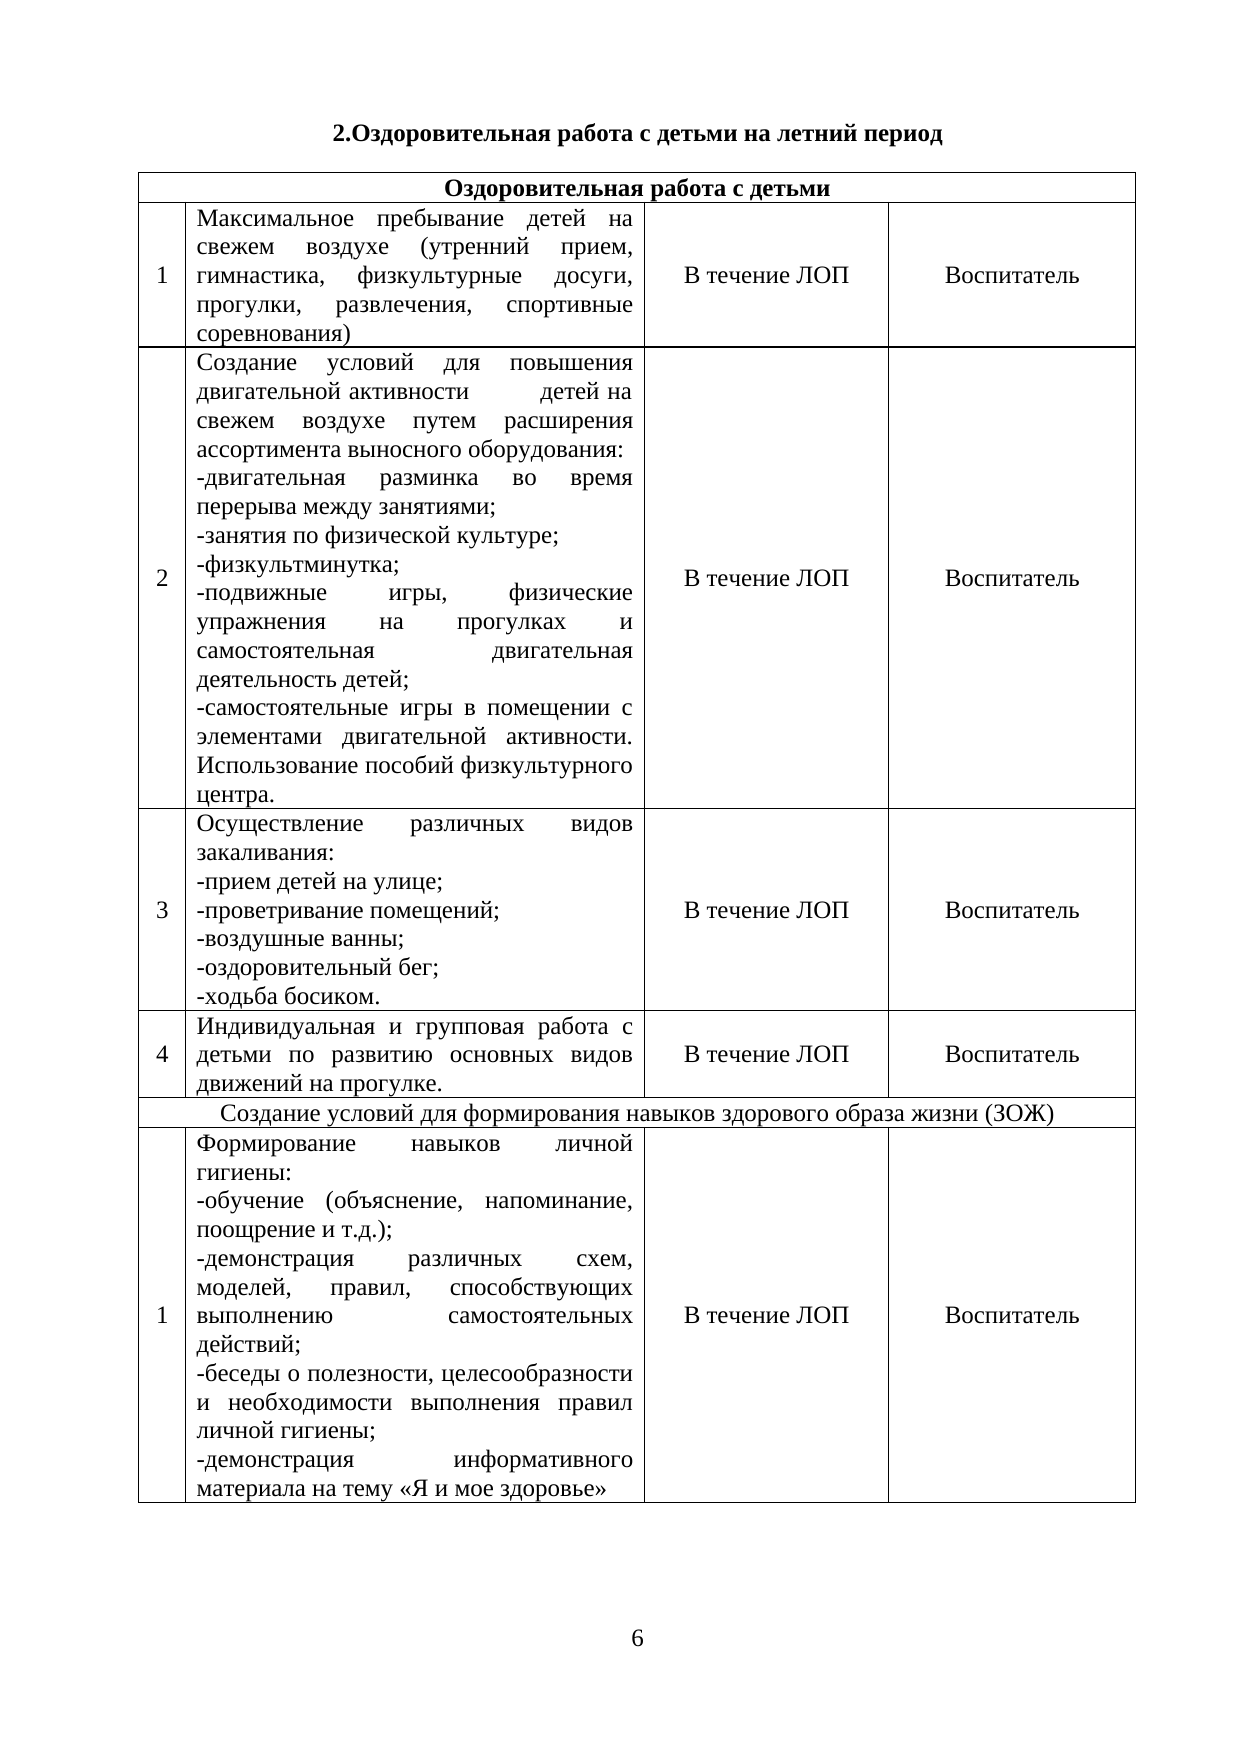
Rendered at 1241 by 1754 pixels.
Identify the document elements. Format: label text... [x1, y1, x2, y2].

table_cell Индивидуальная и групповая работа с детьми по развитию основных видов движений на прогулке. [186, 1011, 644, 1097]
table_cell Максимальное пребывание детей на свежем воздухе (утренний прием, гимнастика, физкультурные досуги, прогулки, развлечения, спортивные соревнования) [186, 203, 644, 346]
table_header Оздоровительная работа с детьми [139, 173, 1135, 202]
table_cell В течение ЛОП [645, 1128, 888, 1502]
table_cell В течение ЛОП [645, 809, 888, 1010]
table_cell Формирование навыков личной гигиены: -обучение (объяснение, напоминание, поощрение и т.д.); -демонстрация различных схем, моделей, правил, способствующих выполнению самостоятельных действий; -беседы о полезности, целесообразности и необходимости выполнения правил личной гигиены; -демонстрация информативного материала на тему «Я и мое здоровье» [186, 1128, 644, 1502]
table_cell 1 [139, 203, 185, 346]
table_cell Осуществление различных видов закаливания: -прием детей на улице; -проветривание помещений; -воздушные ванны; -оздоровительный бег; -ходьба босиком. [186, 809, 644, 1010]
table_cell Создание условий для повышения двигательной активности детей на свежем воздухе путем расширения ассортимента выносного оборудования: -двигательная разминка во время перерыва между занятиями; -занятия по физической культуре; -физкультминутка; -подвижные игры, физические упражнения на прогулках и самостоятельная двигательная деятельность детей; -самостоятельные игры в помещении с элементами двигательной активности. Использование пособий физкультурного центра. [186, 348, 644, 807]
text 2.Оздоровительная работа с детьми на летний период [150, 118, 1125, 147]
table_cell Воспитатель [889, 809, 1135, 1010]
table_cell Создание условий для формирования навыков здорового образа жизни (ЗОЖ) [139, 1098, 1135, 1127]
table_cell Воспитатель [889, 1011, 1135, 1097]
table_cell 3 [139, 809, 185, 1010]
table_cell Воспитатель [889, 203, 1135, 346]
table_cell В течение ЛОП [645, 1011, 888, 1097]
table_cell В течение ЛОП [645, 203, 888, 346]
table_cell В течение ЛОП [645, 348, 888, 807]
table_cell Воспитатель [889, 1128, 1135, 1502]
table_cell 1 [139, 1128, 185, 1502]
table_cell Воспитатель [889, 348, 1135, 807]
table_cell 4 [139, 1011, 185, 1097]
table_cell 2 [139, 348, 185, 807]
